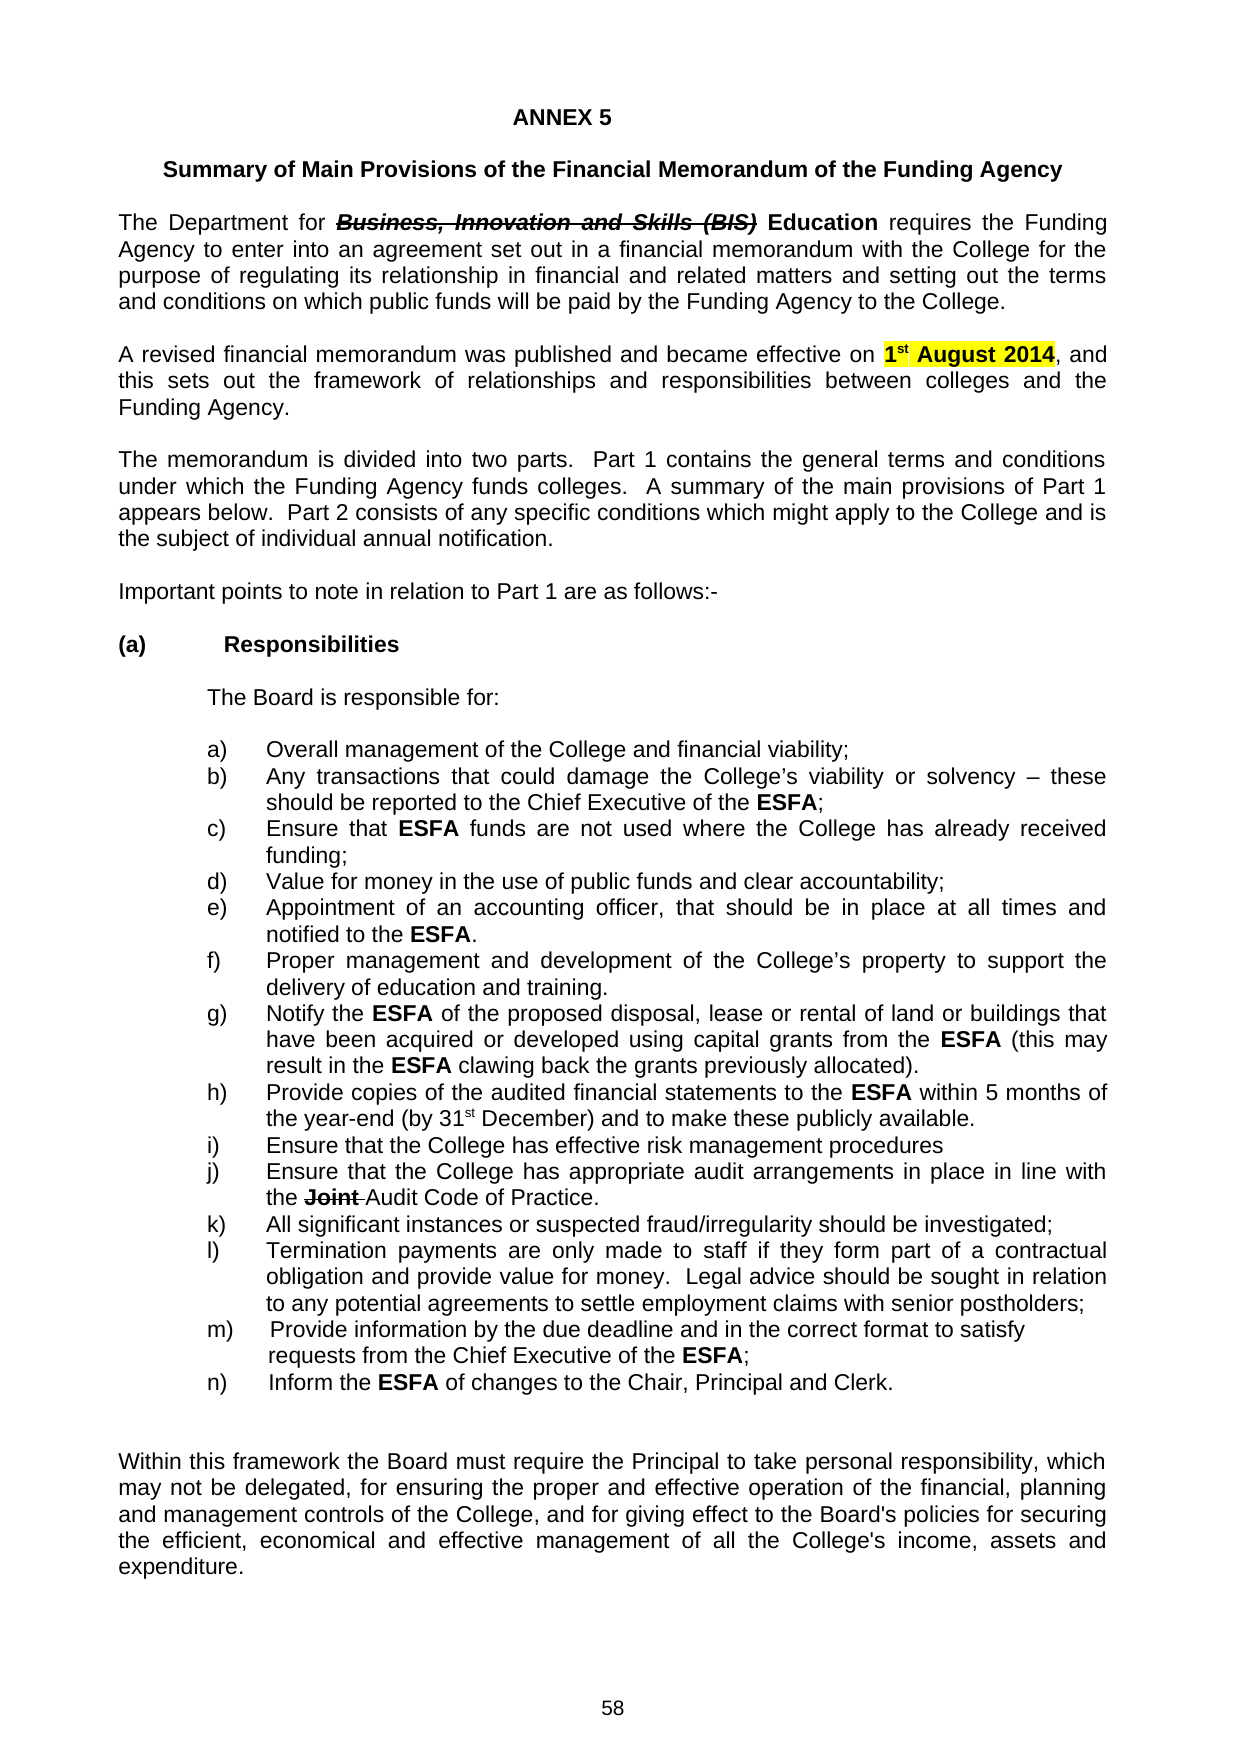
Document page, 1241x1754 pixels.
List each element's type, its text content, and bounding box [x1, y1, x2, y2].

list Notify the ESFA of the proposed disposal, lease or rental of land or buildings that have been acquired or developed using capital grants from the ESFA (this may result in the ESFA clawing back the grants previously allocated). [207, 1000, 1107, 1079]
list All significant instances or suspected fraud/irregularity should be investigated; [207, 1211, 1107, 1237]
text Summary of Main Provisions of the Financial Memorandum of the Funding Agency [118, 156, 1107, 183]
list Ensure that the College has effective risk management procedures [207, 1132, 1107, 1158]
text Important points to note in relation to Part 1 are as follows:- [118, 578, 1107, 604]
list Responsibilities [118, 631, 1107, 657]
text The Board is responsible for: [118, 683, 1107, 710]
text ANNEX 5 [118, 104, 1107, 130]
list Proper management and development of the College’s property to support the delivery of education and training. [207, 947, 1107, 1000]
text The Department for Business, Innovation and Skills (BIS) Education requires the Funding Agency to enter into an agreement set out in a financial memorandum with the College for the purpose of regulating its relationship in financial and related matters and setting out the terms and conditions on which public funds will be paid by the Funding Agency to the College. [118, 209, 1107, 314]
list Inform the ESFA of changes to the Chair, Principal and Clerk. [207, 1369, 1107, 1395]
text The memorandum is divided into two parts. Part 1 contains the general terms and conditions under which the Funding Agency funds colleges. A summary of the main provisions of Part 1 appears below. Part 2 consists of any specific conditions which might apply to the College and is the subject of individual annual notification. [118, 446, 1107, 552]
list Provide copies of the audited financial statements to the ESFA within 5 months of the year-end (by 31st December) and to make these publicly available. [207, 1079, 1107, 1132]
list Appointment of an accounting officer, that should be in place at all times and notified to the ESFA. [207, 894, 1107, 947]
list Ensure that the College has appropriate audit arrangements in place in line with the Joint Audit Code of Practice. [207, 1158, 1107, 1211]
text Within this framework the Board must require the Principal to take personal responsibility, which may not be delegated, for ensuring the proper and effective operation of the financial, planning and management controls of the College, and for giving effect to the Board's policies for securing the efficient, economical and effective management of all the College's income, assets and expenditure. [118, 1448, 1107, 1579]
list Termination payments are only made to staff if they form part of a contractual obligation and provide value for money. Legal advice should be sought in relation to any potential agreements to settle employment claims with senior postholders; [207, 1237, 1107, 1316]
list Overall management of the College and financial viability; [207, 736, 1107, 763]
list Provide information by the due deadline and in the correct format to satisfy [207, 1316, 1107, 1342]
list Value for money in the use of public funds and clear accountability; [207, 868, 1107, 894]
list Any transactions that could damage the College’s viability or solvency – these should be reported to the Chief Executive of the ESFA; [207, 763, 1107, 815]
list Ensure that ESFA funds are not used where the College has already received funding; [207, 815, 1107, 868]
text A revised financial memorandum was published and became effective on 1st August 2014, and this sets out the framework of relationships and responsibilities between colleges and the Funding Agency. [118, 341, 1107, 420]
list requests from the Chief Executive of the ESFA; [268, 1342, 1107, 1369]
